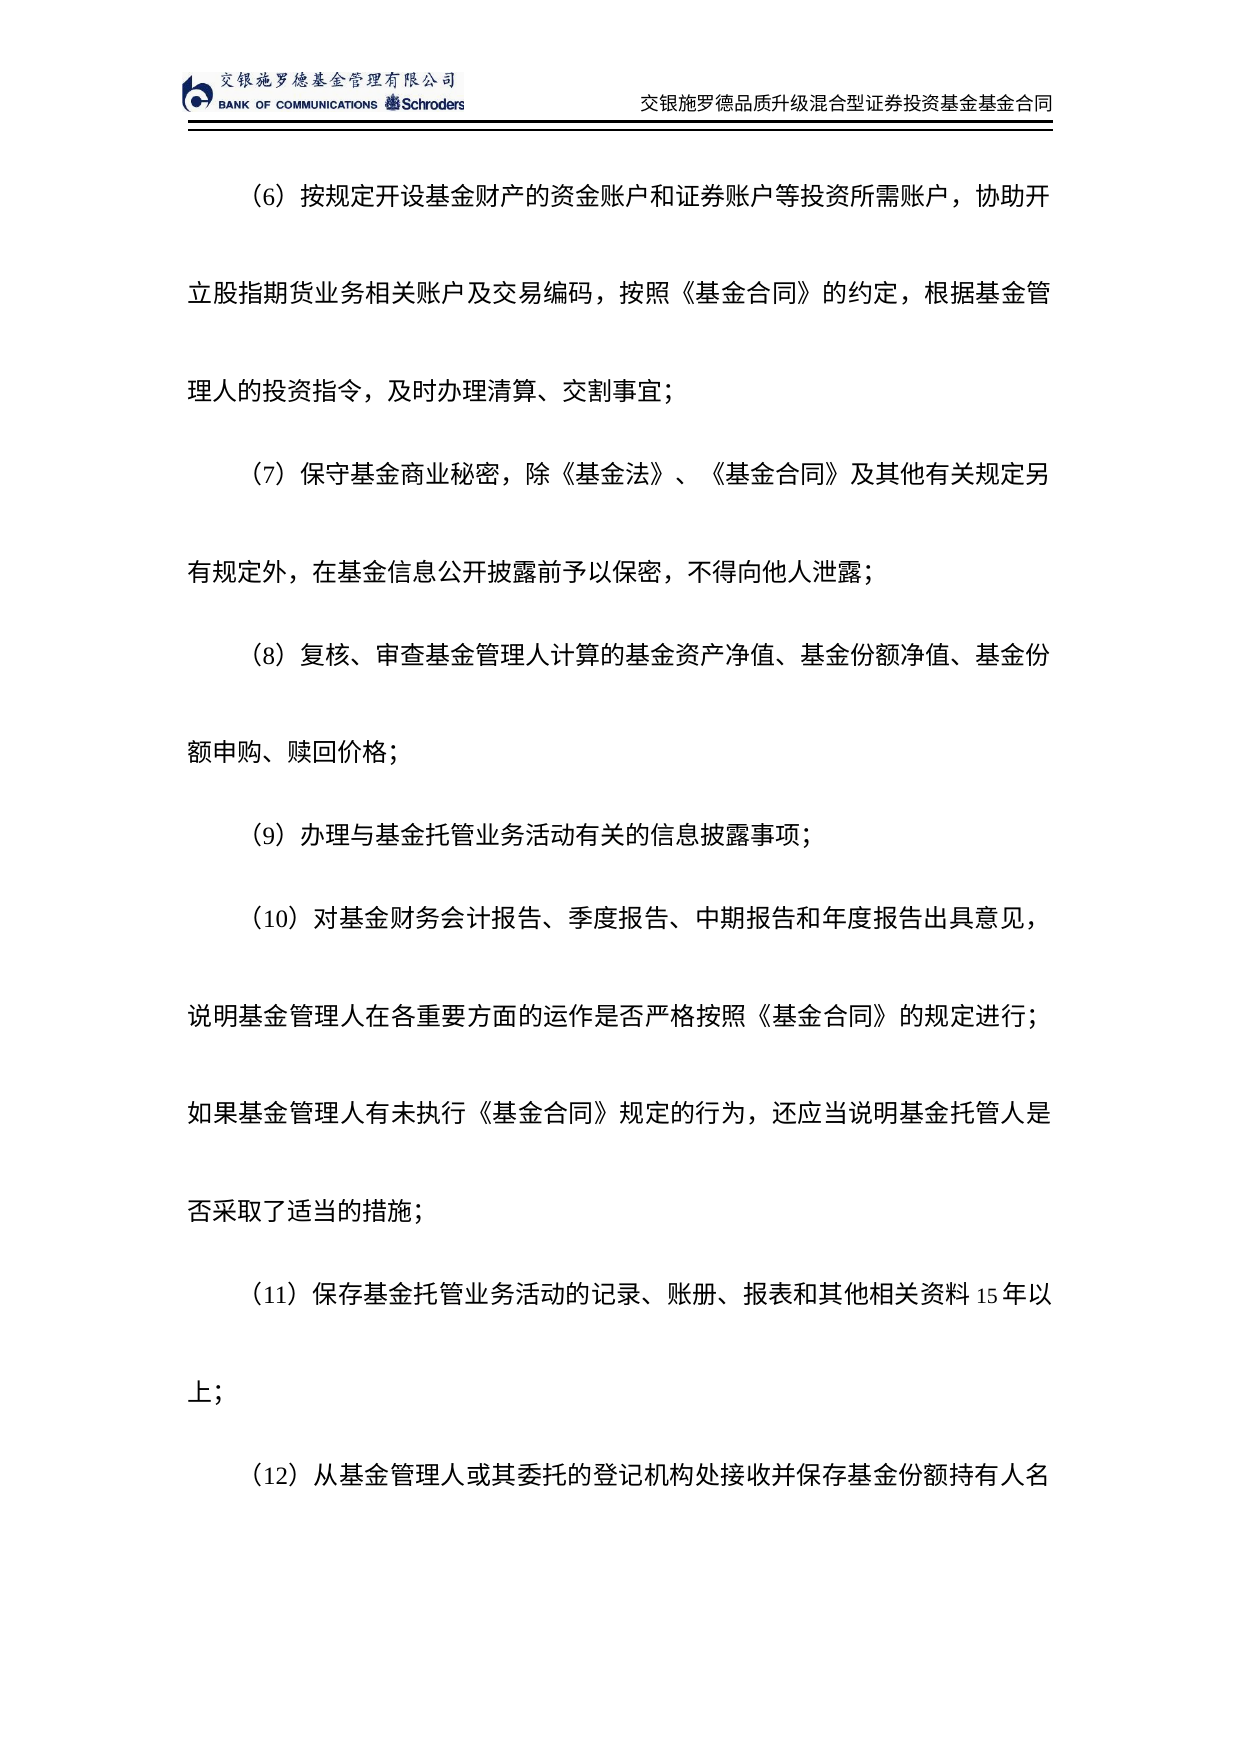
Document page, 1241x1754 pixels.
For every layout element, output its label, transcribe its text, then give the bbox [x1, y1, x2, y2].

text （11）保存基金托管业务活动的记录、账册、报表和其他相关资料15年以上； [187, 1260, 1053, 1423]
picture [182, 72, 464, 112]
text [187, 1441, 1053, 1506]
text （9）办理与基金托管业务活动有关的信息披露事项； [187, 801, 1053, 866]
text （10）对基金财务会计报告、季度报告、中期报告和年度报告出具意见，说明基金管理人在各重要方面的运作是否严格按照《基金合同》的规定进行；如果基金管理人有未执行《基金合同》规定的行为，还应当说明基金托管人是否采取了适当的措施； [187, 884, 1053, 1242]
text （7）保守基金商业秘密，除《基金法》、《基金合同》及其他有关规定另有规定外，在基金信息公开披露前予以保密，不得向他人泄露； [187, 440, 1053, 603]
text （6）按规定开设基金财产的资金账户和证券账户等投资所需账户，协助开立股指期货业务相关账户及交易编码，按照《基金合同》的约定，根据基金管理人的投资指令，及时办理清算、交割事宜； [187, 162, 1053, 422]
text （8）复核、审查基金管理人计算的基金资产净值、基金份额净值、基金份额申购、赎回价格； [187, 621, 1053, 783]
